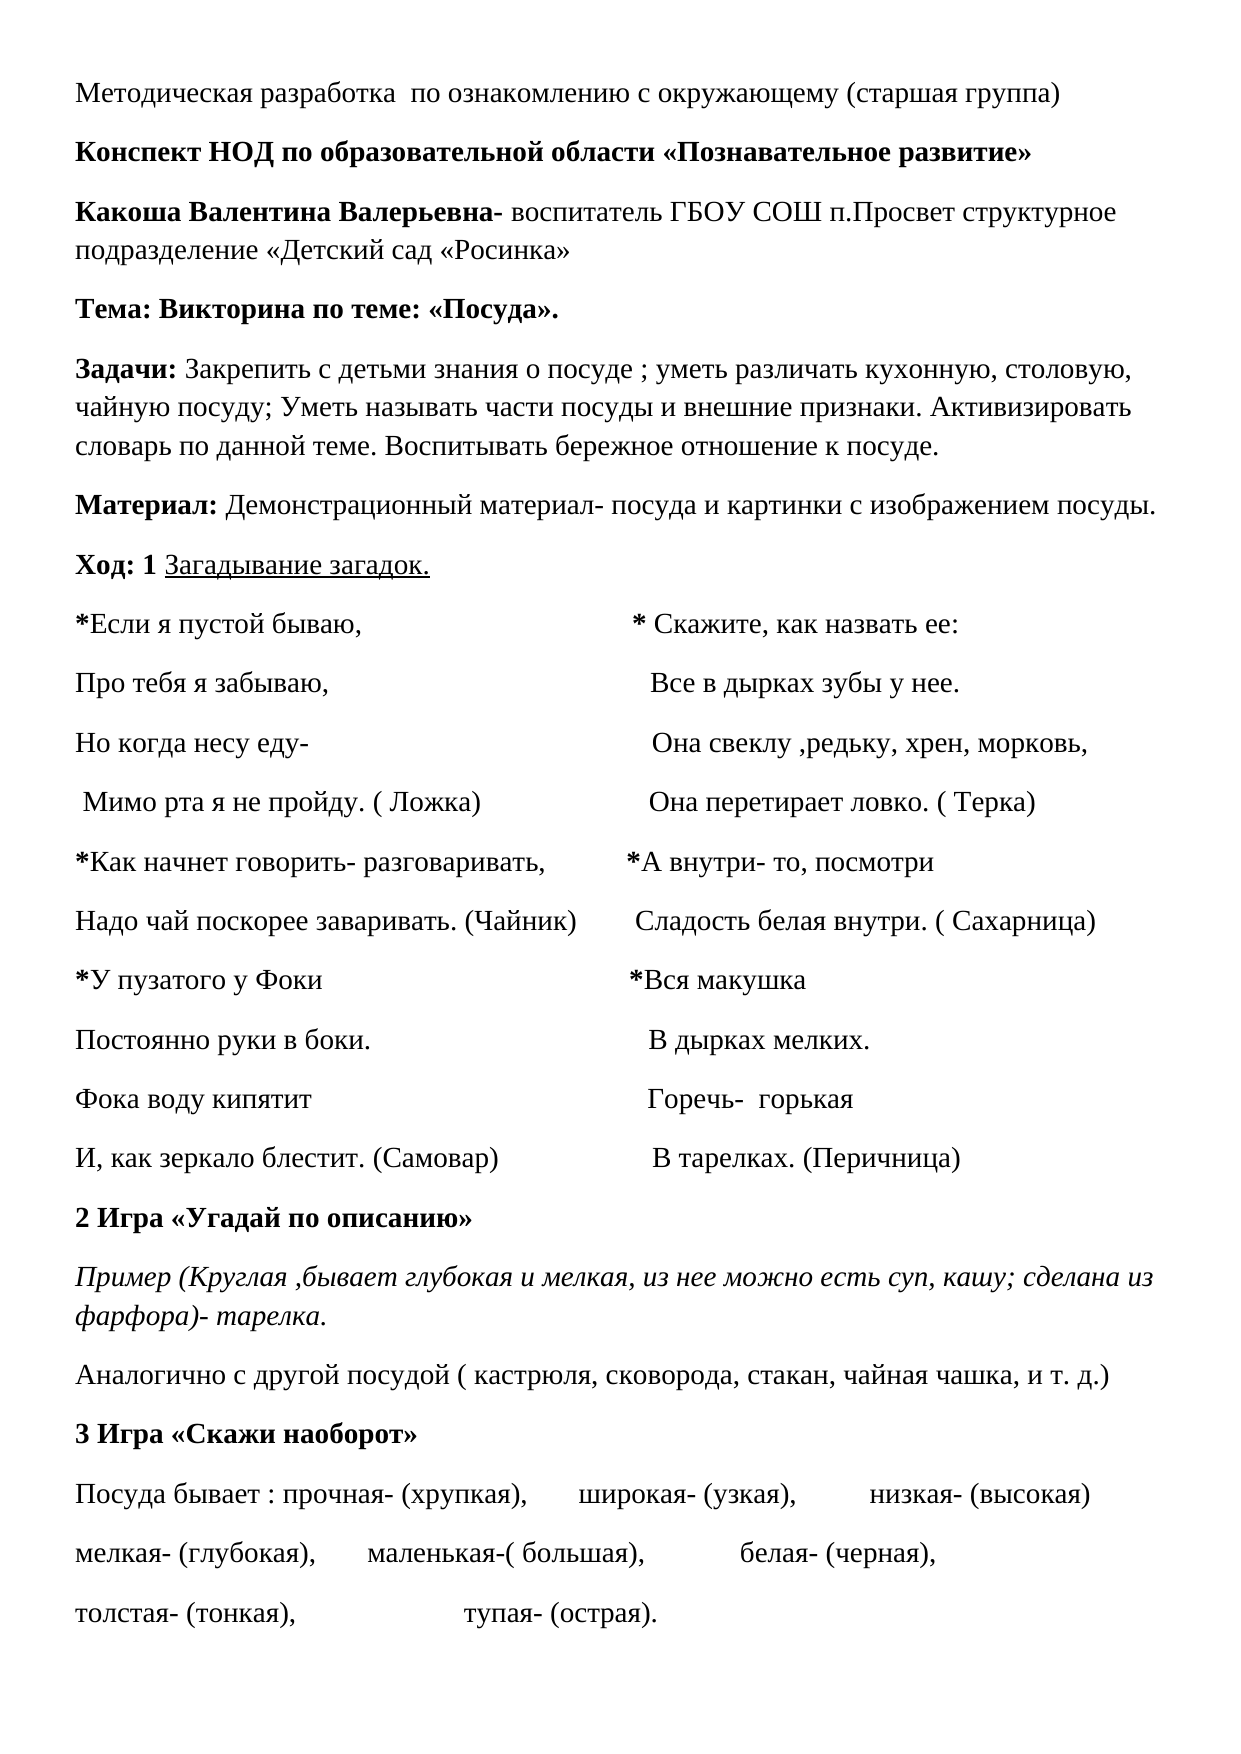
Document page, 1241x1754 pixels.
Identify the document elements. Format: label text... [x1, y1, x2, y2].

text Ход: 1 Загадывание загадок. [75, 547, 1165, 580]
text Но когда несу еду- Она свеклу ,редьку, хрен, морковь, [75, 725, 1165, 758]
text Аналогично с другой посудой ( кастрюля, сковорода, стакан, чайная чашка, и т. д.) [75, 1357, 1165, 1391]
text *Как начнет говорить- разговаривать, *А внутри- то, посмотри [75, 844, 1165, 877]
text Мимо рта я не пройду. ( Ложка) Она перетирает ловко. ( Терка) [75, 784, 1165, 818]
text Про тебя я забываю, Все в дырках зубы у нее. [75, 666, 1165, 699]
text Задачи: Закрепить с детьми знания о посуде ; уметь различать кухонную, столовую, чайную посуду; Уметь называть части посуды и внешние признаки. Активизировать словарь по данной теме. Воспитывать бережное отношение к посуде. [75, 351, 1165, 462]
text 2 Игра «Угадай по описанию» [75, 1200, 1165, 1233]
text мелкая- (глубокая), маленькая-( большая), белая- (черная), [75, 1535, 1165, 1569]
text *Если я пустой бываю, * Скажите, как назвать ее: [75, 606, 1165, 640]
text Фока воду кипятит Горечь- горькая [75, 1081, 1165, 1115]
text Тема: Викторина по теме: «Посуда». [75, 292, 1165, 325]
text Посуда бывает : прочная- (хрупкая), широкая- (узкая), низкая- (высокая) [75, 1476, 1165, 1509]
text Постоянно руки в боки. В дырках мелких. [75, 1022, 1165, 1055]
text И, как зеркало блестит. (Самовар) В тарелках. (Перичница) [75, 1141, 1165, 1174]
text Пример (Круглая ,бывает глубокая и мелкая, из нее можно есть суп, кашу; сделана из фарфора)- тарелка. [75, 1259, 1165, 1331]
text Какоша Валентина Валерьевна- воспитатель ГБОУ СОШ п.Просвет структурное подразделение «Детский сад «Росинка» [75, 194, 1165, 266]
text *У пузатого у Фоки *Вся макушка [75, 962, 1165, 996]
text Надо чай поскорее заваривать. (Чайник) Сладость белая внутри. ( Сахарница) [75, 903, 1165, 937]
text 3 Игра «Скажи наоборот» [75, 1417, 1165, 1450]
text Конспект НОД по образовательной области «Познавательное развитие» [75, 134, 1165, 168]
text Материал: Демонстрационный материал- посуда и картинки с изображением посуды. [75, 487, 1165, 521]
text Методическая разработка по ознакомлению с окружающему (старшая группа) [75, 75, 1165, 108]
text толстая- (тонкая), тупая- (острая). [75, 1595, 1165, 1628]
